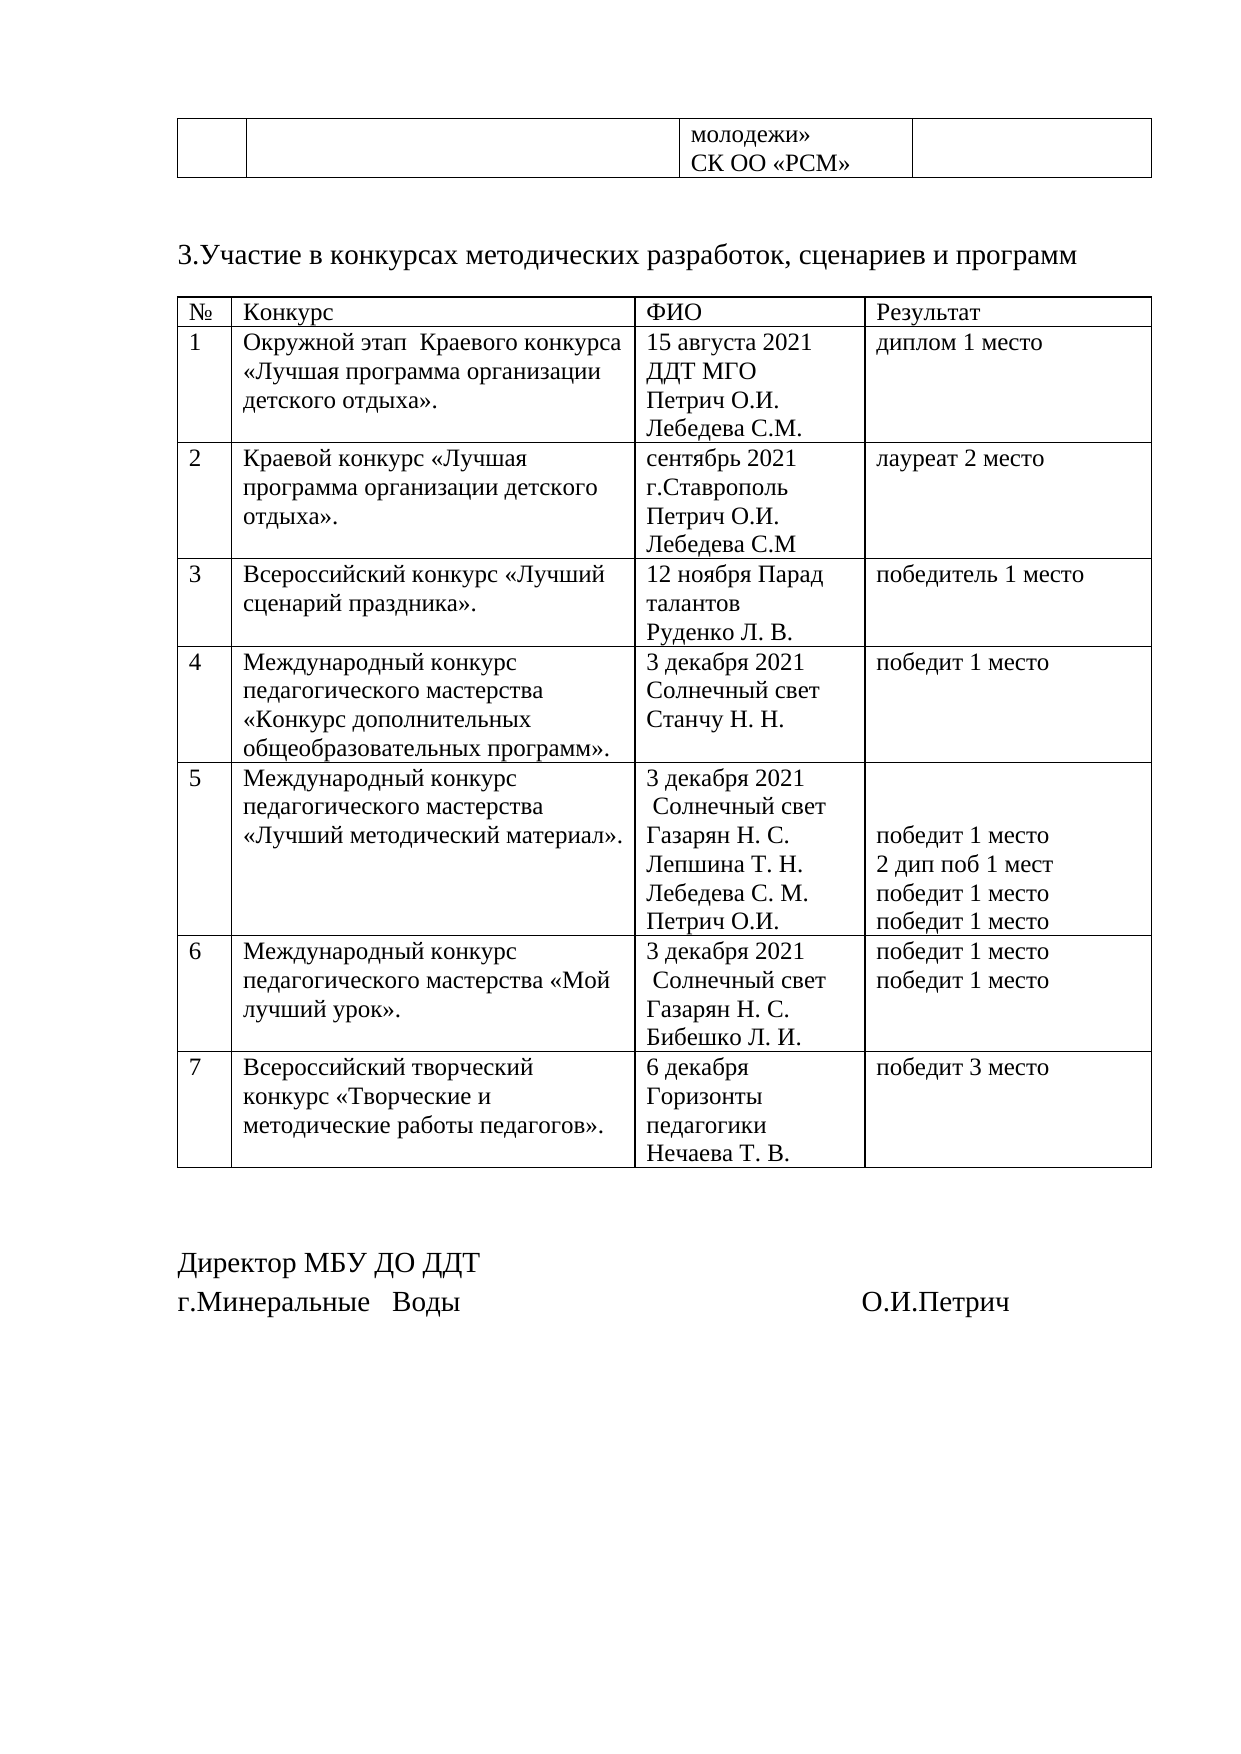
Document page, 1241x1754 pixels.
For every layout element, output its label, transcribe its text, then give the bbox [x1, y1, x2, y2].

table_cell Международный конкурс педагогического мастерства «Конкурс дополнительных общеобразовательных программ». [232, 647, 634, 762]
table_cell Всероссийский творческий конкурс «Творческие и методические работы педагогов». [232, 1052, 634, 1167]
table_cell сентябрь 2021 г.Ставрополь Петрич О.И. Лебедева С.М [636, 443, 864, 558]
table_cell Международный конкурс педагогического мастерства «Лучший методический материал». [232, 763, 634, 935]
table_cell 22 [178, 119, 246, 177]
table_cell победит 3 место [866, 1052, 1151, 1167]
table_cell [247, 119, 679, 177]
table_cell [913, 119, 1151, 177]
table_cell победит 1 место [866, 647, 1151, 762]
table_cell 7 [178, 1052, 231, 1167]
table_cell победит 1 место 2 дип поб 1 мест победит 1 место победит 1 место [866, 763, 1151, 935]
table_header ФИО [636, 298, 864, 326]
table_cell 6 декабря Горизонты педагогики Нечаева Т. В. [636, 1052, 864, 1167]
table_cell 15 августа 2021 ДДТ МГО Петрич О.И. Лебедева С.М. [636, 327, 864, 442]
table_cell 4 [178, 647, 231, 762]
table_cell лауреат 2 место [866, 443, 1151, 558]
table_header № [178, 298, 231, 326]
table_cell Всероссийский конкурс «Лучший сценарий праздника». [232, 559, 634, 646]
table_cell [680, 119, 912, 177]
text 3.Участие в конкурсах методических разработок, сценариев и программ [177, 237, 1152, 271]
table_cell победитель 1 место [866, 559, 1151, 646]
table_cell 1 [178, 327, 231, 442]
table_cell 3 декабря 2021 Солнечный свет Газарян Н. С. Лепшина Т. Н. Лебедева С. М. Петрич О.И. [636, 763, 864, 935]
table_cell Окружной этап Краевого конкурса «Лучшая программа организации детского отдыха». [232, 327, 634, 442]
table_cell 3 декабря 2021 Солнечный свет Станчу Н. Н. [636, 647, 864, 762]
table_cell победит 1 место победит 1 место [866, 936, 1151, 1051]
table_cell Краевой конкурс «Лучшая программа организации детского отдыха». [232, 443, 634, 558]
table_cell 3 [178, 559, 231, 646]
list г.Минеральные Воды О.И.Петрич [177, 1284, 1152, 1317]
table_cell Международный конкурс педагогического мастерства «Мой лучший урок». [232, 936, 634, 1051]
list Директор МБУ ДО ДДТ [177, 1245, 1152, 1279]
table_cell 3 декабря 2021 Солнечный свет Газарян Н. С. Бибешко Л. И. [636, 936, 864, 1051]
table_header Результат [866, 298, 1151, 326]
table_header Конкурс [232, 298, 634, 326]
table_cell 5 [178, 763, 231, 935]
table_cell 2 [178, 443, 231, 558]
table_cell 12 ноября Парад талантов Руденко Л. В. [636, 559, 864, 646]
table_cell 6 [178, 936, 231, 1051]
table_cell диплом 1 место [866, 327, 1151, 442]
